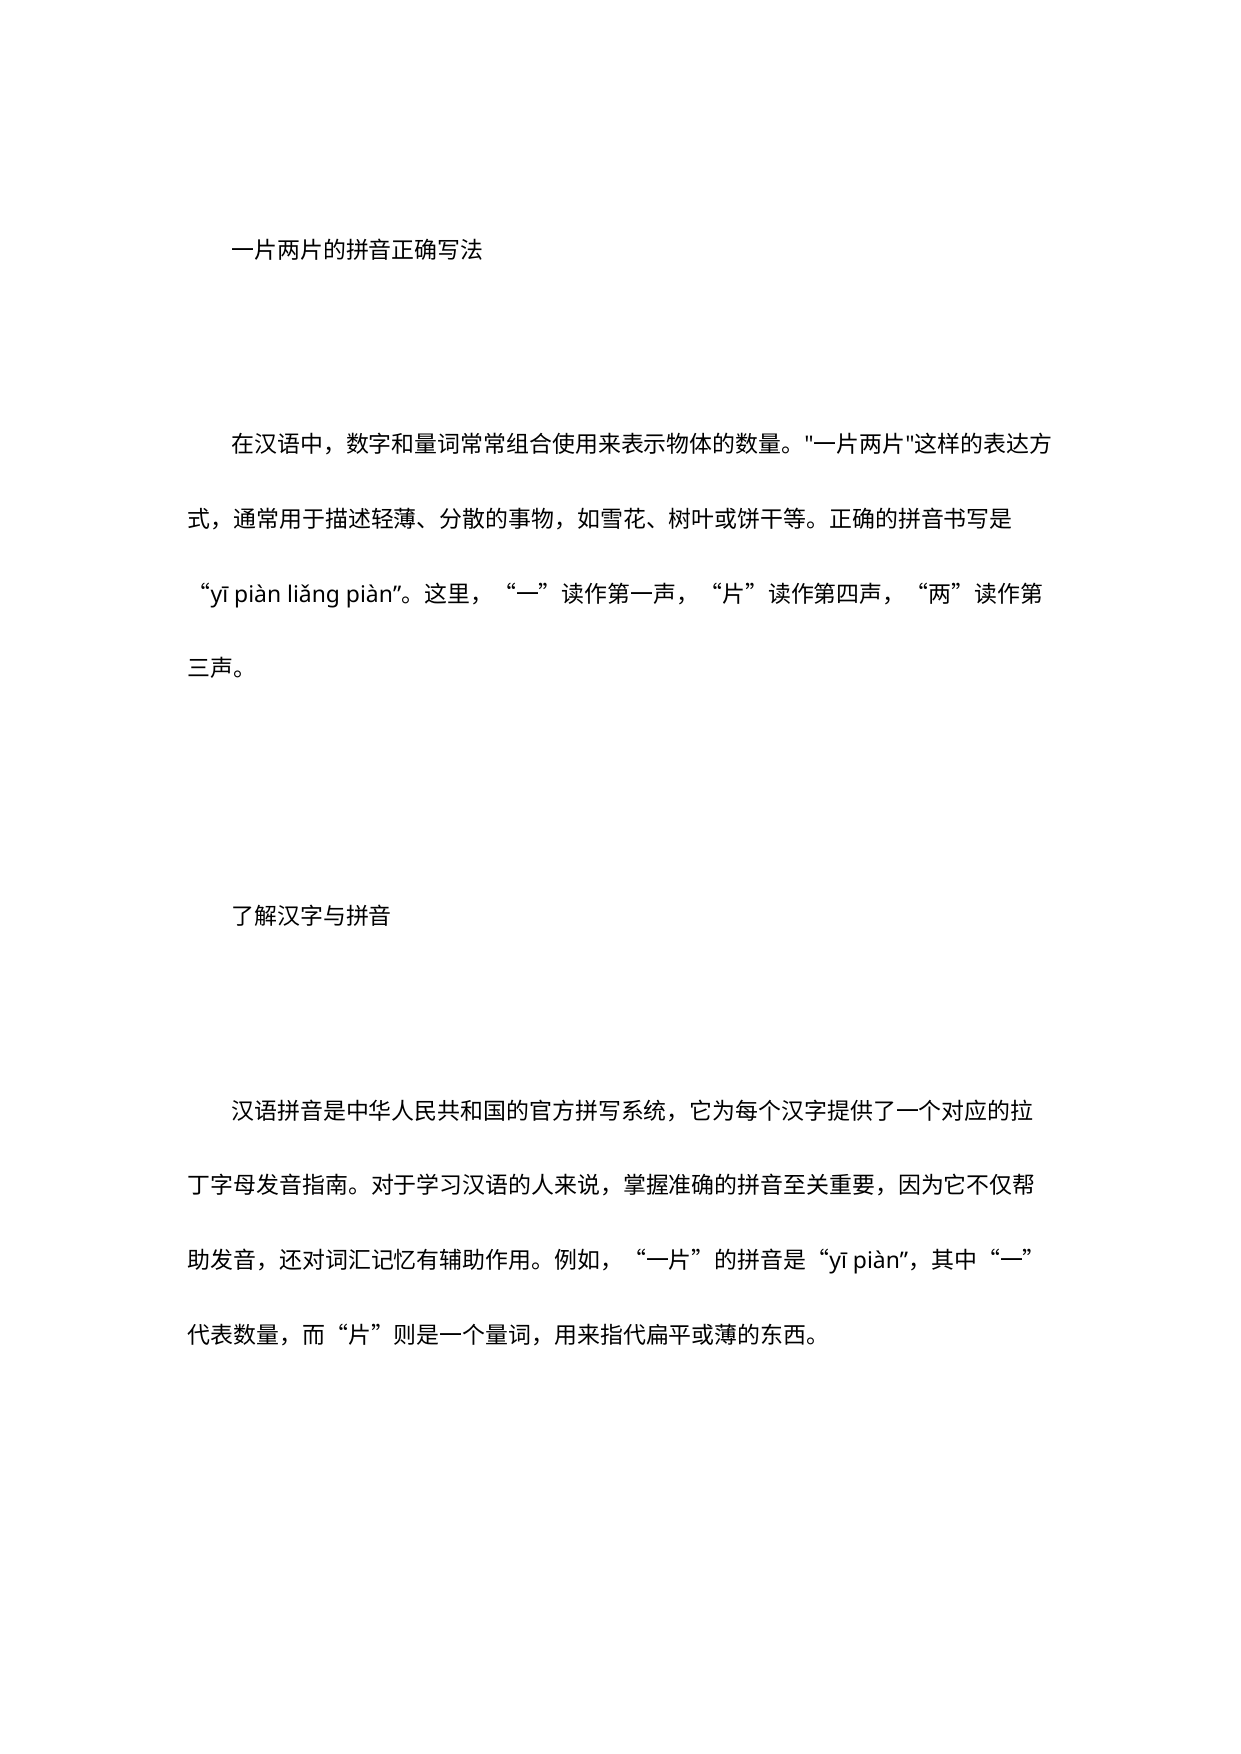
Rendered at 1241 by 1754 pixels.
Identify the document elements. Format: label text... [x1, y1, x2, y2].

text 一片两片的拼音正确写法 [187, 216, 1053, 281]
text 了解汉字与拼音 [187, 882, 1053, 947]
text 在汉语中，数字和量词常常组合使用来表示物体的数量。"一片两片"这样的表达方式，通常用于描述轻薄、分散的事物，如雪花、树叶或饼干等。正确的拼音书写是“yī piàn liǎng piàn”。这里，“一”读作第一声，“片”读作第四声，“两”读作第三声。 [187, 410, 1053, 699]
text 汉语拼音是中华人民共和国的官方拼写系统，它为每个汉字提供了一个对应的拉丁字母发音指南。对于学习汉语的人来说，掌握准确的拼音至关重要，因为它不仅帮助发音，还对词汇记忆有辅助作用。例如，“一片”的拼音是“yī piàn”，其中“一”代表数量，而“片”则是一个量词，用来指代扁平或薄的东西。 [187, 1077, 1053, 1366]
